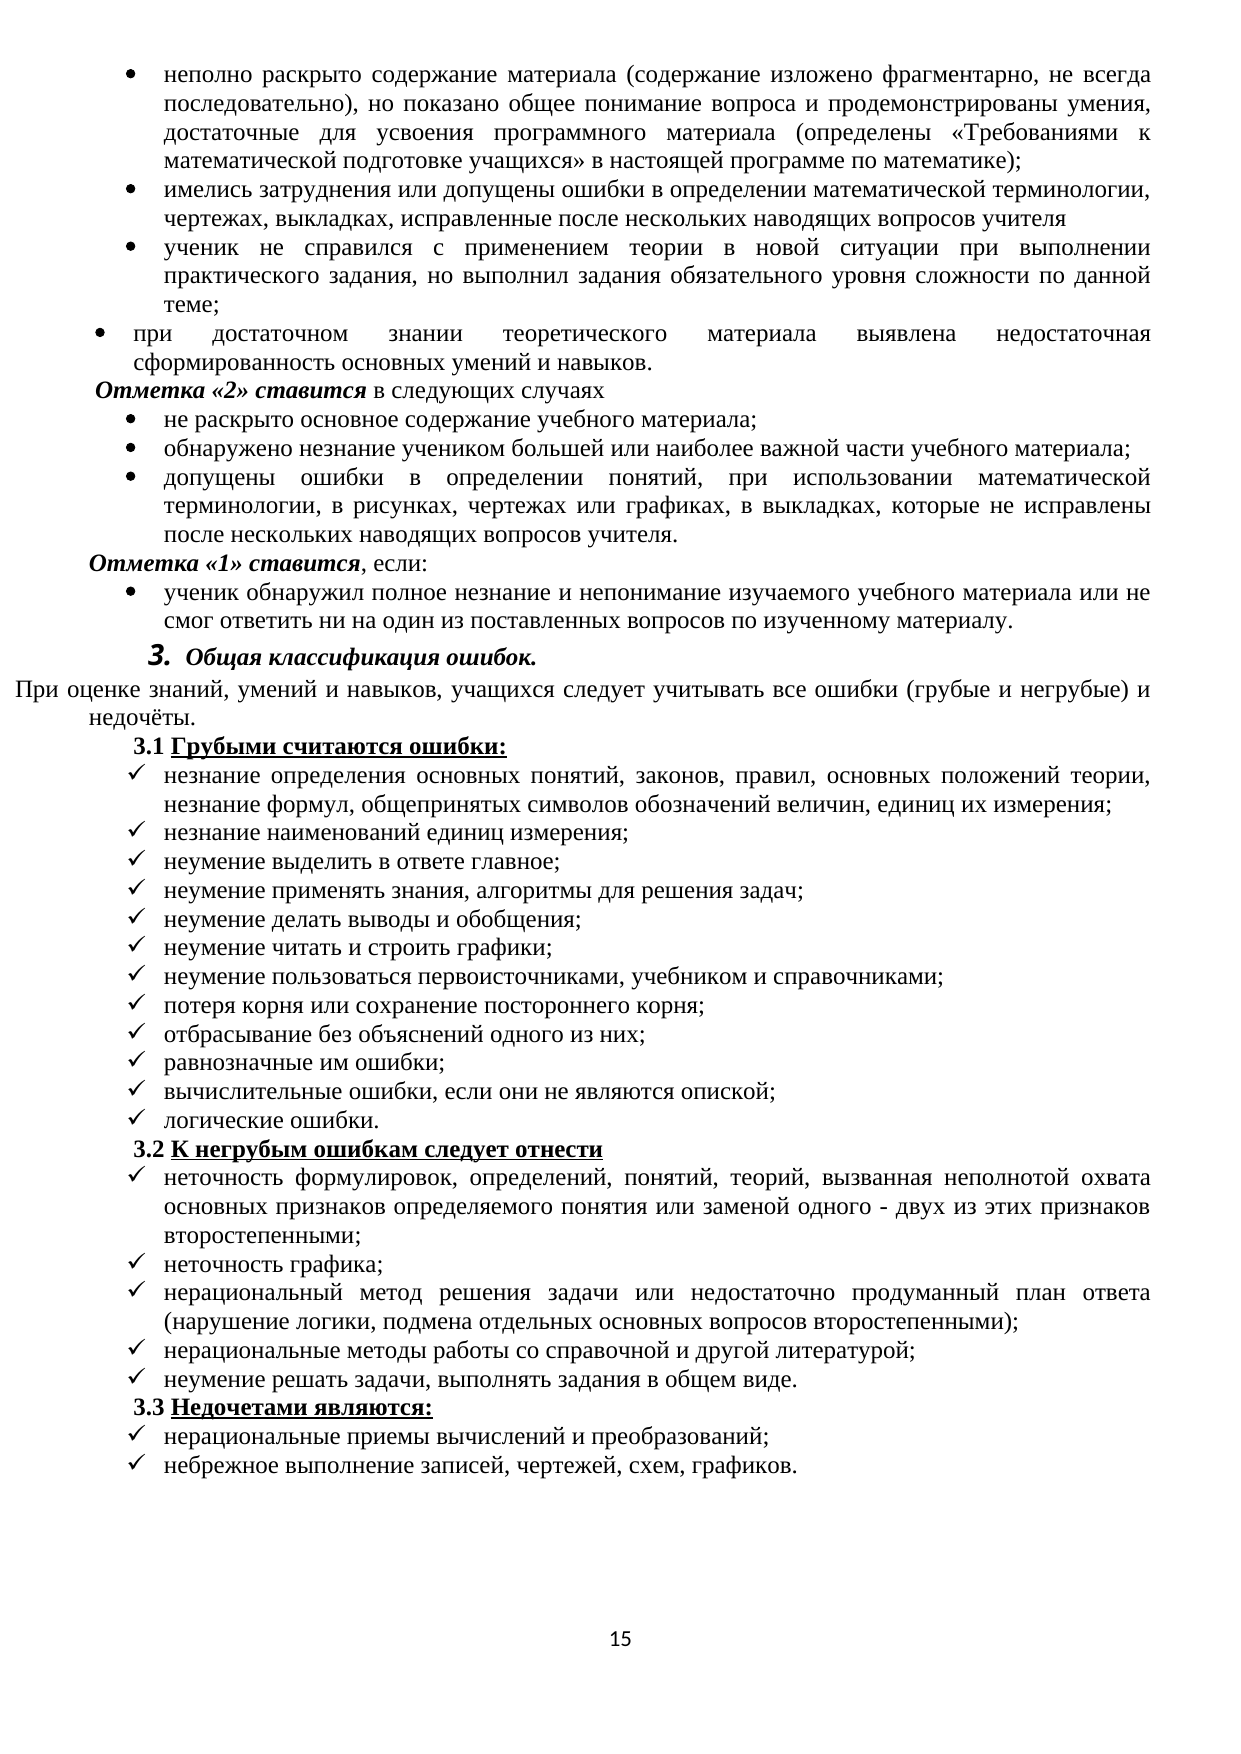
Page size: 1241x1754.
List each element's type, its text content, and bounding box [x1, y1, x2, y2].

list неполно раскрыто содержание материала (содержание изложено фрагментарно, не всегда последовательно), но показано общее понимание вопроса и продемонстрированы умения, достаточные для усвоения программного материала (определены «Требованиями к математической подготовке учащихся» в настоящей программе по математике); [126, 59, 1152, 174]
list неумение решать задачи, выполнять задания в общем виде. [126, 1364, 1152, 1392]
list ученик обнаружил полное незнание и непонимание изучаемого учебного материала или не смог ответить ни на один из поставленных вопросов по изученному материалу. [126, 577, 1152, 634]
list потеря корня или сохранение постороннего корня; [126, 990, 1152, 1019]
list К негрубым ошибкам следует отнести [133, 1134, 1152, 1162]
list неумение делать выводы и обобщения; [126, 904, 1152, 932]
list неточность графика; [126, 1249, 1152, 1277]
list нерациональный метод решения задачи или недостаточно продуманный план ответа (нарушение логики, подмена отдельных основных вопросов второстепенными); [126, 1277, 1152, 1335]
list имелись затруднения или допущены ошибки в определении математической терминологии, чертежах, выкладках, исправленные после нескольких наводящих вопросов учителя [126, 174, 1152, 232]
text При оценке знаний, умений и навыков, учащихся следует учитывать все ошибки (грубые и негрубые) и недочёты. [15, 674, 1152, 731]
list вычислительные ошибки, если они не являются опиской; [126, 1076, 1152, 1105]
list неумение пользоваться первоисточниками, учебником и справочниками; [126, 961, 1152, 990]
list отбрасывание без объяснений одного из них; [126, 1019, 1152, 1047]
list допущены ошибки в определении понятий, при использовании математической терминологии, в рисунках, чертежах или графиках, в выкладках, которые не исправлены после нескольких наводящих вопросов учителя. [126, 462, 1152, 548]
list при достаточном знании теоретического материала выявлена недостаточная сформированность основных умений и навыков. [96, 318, 1152, 375]
list неумение читать и строить графики; [126, 932, 1152, 961]
list нерациональные приемы вычислений и преобразований; [126, 1421, 1152, 1450]
text Отметка «1» ставится, если: [89, 548, 1152, 577]
list обнаружено незнание учеником большей или наиболее важной части учебного материала; [126, 433, 1152, 462]
list Грубыми считаются ошибки: [133, 731, 1152, 760]
list Недочетами являются: [133, 1392, 1152, 1421]
list нерациональные методы работы со справочной и другой литературой; [126, 1335, 1152, 1364]
list небрежное выполнение записей, чертежей, схем, графиков. [126, 1450, 1152, 1479]
list ученик не справился с применением теории в новой ситуации при выполнении практического задания, но выполнил задания обязательного уровня сложности по данной теме; [126, 232, 1152, 318]
list равнозначные им ошибки; [126, 1047, 1152, 1076]
list не раскрыто основное содержание учебного материала; [126, 404, 1152, 433]
list незнание определения основных понятий, законов, правил, основных положений теории, незнание формул, общепринятых символов обозначений величин, единиц их измерения; [126, 760, 1152, 817]
list неумение применять знания, алгоритмы для решения задач; [126, 875, 1152, 904]
text Отметка «2» ставится в следующих случаях [89, 375, 1152, 404]
list неумение выделить в ответе главное; [126, 846, 1152, 875]
list логические ошибки. [126, 1105, 1152, 1134]
list незнание наименований единиц измерения; [126, 817, 1152, 846]
list Общая классификация ошибок. [148, 634, 1152, 674]
list неточность формулировок, определений, понятий, теорий, вызванная неполнотой охвата основных признаков определяемого понятия или заменой одного - двух из этих признаков второстепенными; [126, 1162, 1152, 1249]
